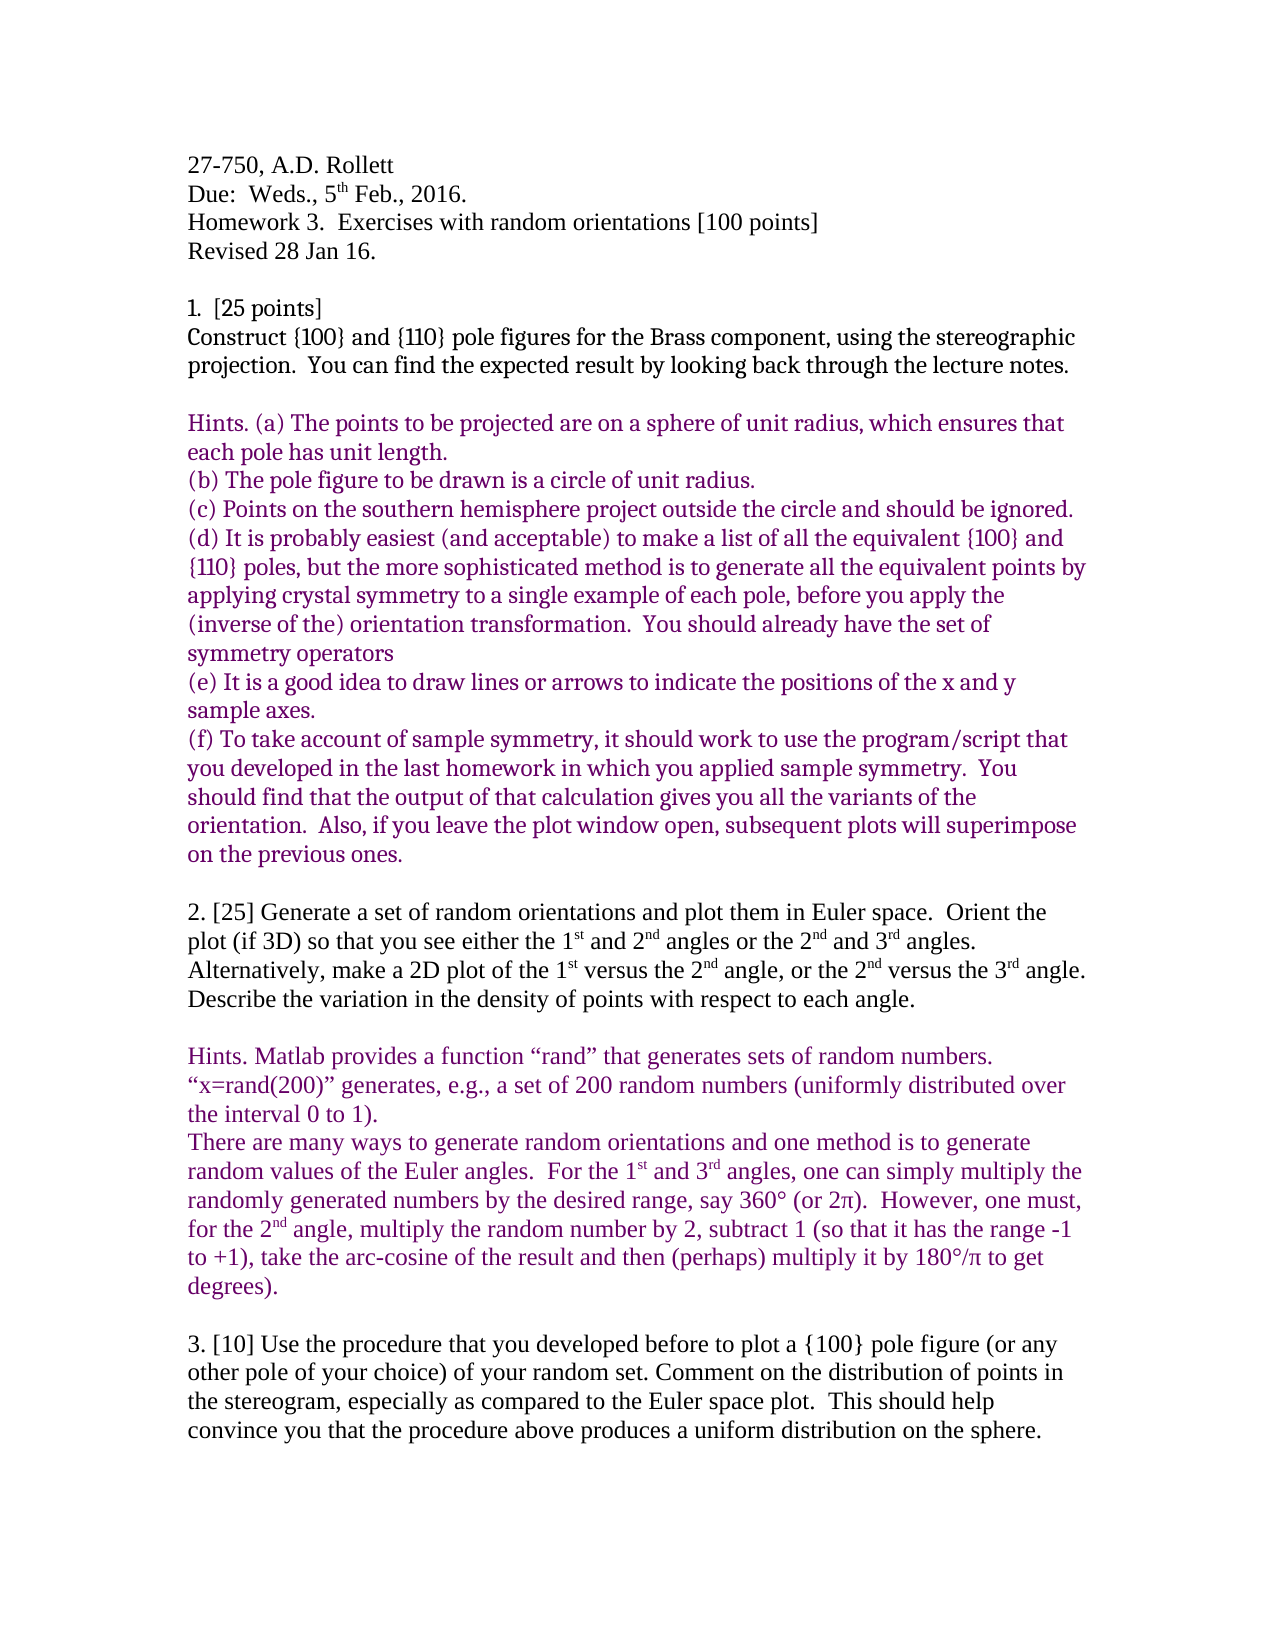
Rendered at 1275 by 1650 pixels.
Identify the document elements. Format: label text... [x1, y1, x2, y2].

text Due: Weds., 5th Feb., 2016. [187, 179, 1087, 207]
text (f) To take account of sample symmetry, it should work to use the program/script that you developed in the last homework in which you applied sample symmetry. You should find that the output of that calculation gives you all the variants of the orientation. Also, if you leave the plot window open, subsequent plots will superimpose on the previous ones. [187, 725, 1087, 869]
text Construct {100} and {110} pole figures for the Brass component, using the stereographic projection. You can find the expected result by looking back through the lecture notes. [187, 322, 1087, 380]
text (c) Points on the southern hemisphere project outside the circle and should be ignored. [187, 495, 1087, 524]
text Revised 28 Jan 16. [187, 236, 1087, 265]
text Hints. (a) The points to be projected are on a sphere of unit radius, which ensures that each pole has unit length. [187, 409, 1087, 466]
text There are many ways to generate random orientations and one method is to generate random values of the Euler angles. For the 1st and 3rd angles, one can simply multiply the randomly generated numbers by the desired range, say 360° (or 2π). However, one must, for the 2nd angle, multiply the random number by 2, subtract 1 (so that it has the range -1 to +1), take the arc-cosine of the result and then (perhaps) multiply it by 180°/π to get degrees). [187, 1127, 1087, 1300]
text 1. [25 points] [187, 294, 1087, 322]
text (d) It is probably easiest (and acceptable) to make a list of all the equivalent {100} and {110} poles, but the more sophisticated method is to generate all the equivalent points by applying crystal symmetry to a single example of each pole, before you apply the (inverse of the) orientation transformation. You should already have the set of symmetry operators [187, 524, 1087, 667]
text (e) It is a good idea to draw lines or arrows to indicate the positions of the x and y sample axes. [187, 667, 1087, 725]
text Hints. Matlab provides a function “rand” that generates sets of random numbers. “x=rand(200)” generates, e.g., a set of 200 random numbers (uniformly distributed over the interval 0 to 1). [187, 1041, 1087, 1127]
text 27-750, A.D. Rollett [187, 150, 1087, 179]
text 2. [25] Generate a set of random orientations and plot them in Euler space. Orient the plot (if 3D) so that you see either the 1st and 2nd angles or the 2nd and 3rd angles. Alternatively, make a 2D plot of the 1st versus the 2nd angle, or the 2nd versus the 3rd angle. Describe the variation in the density of points with respect to each angle. [187, 897, 1087, 1012]
text Homework 3. Exercises with random orientations [100 points] [187, 207, 1087, 236]
text (b) The pole figure to be drawn is a circle of unit radius. [187, 466, 1087, 495]
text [187, 1329, 1087, 1444]
